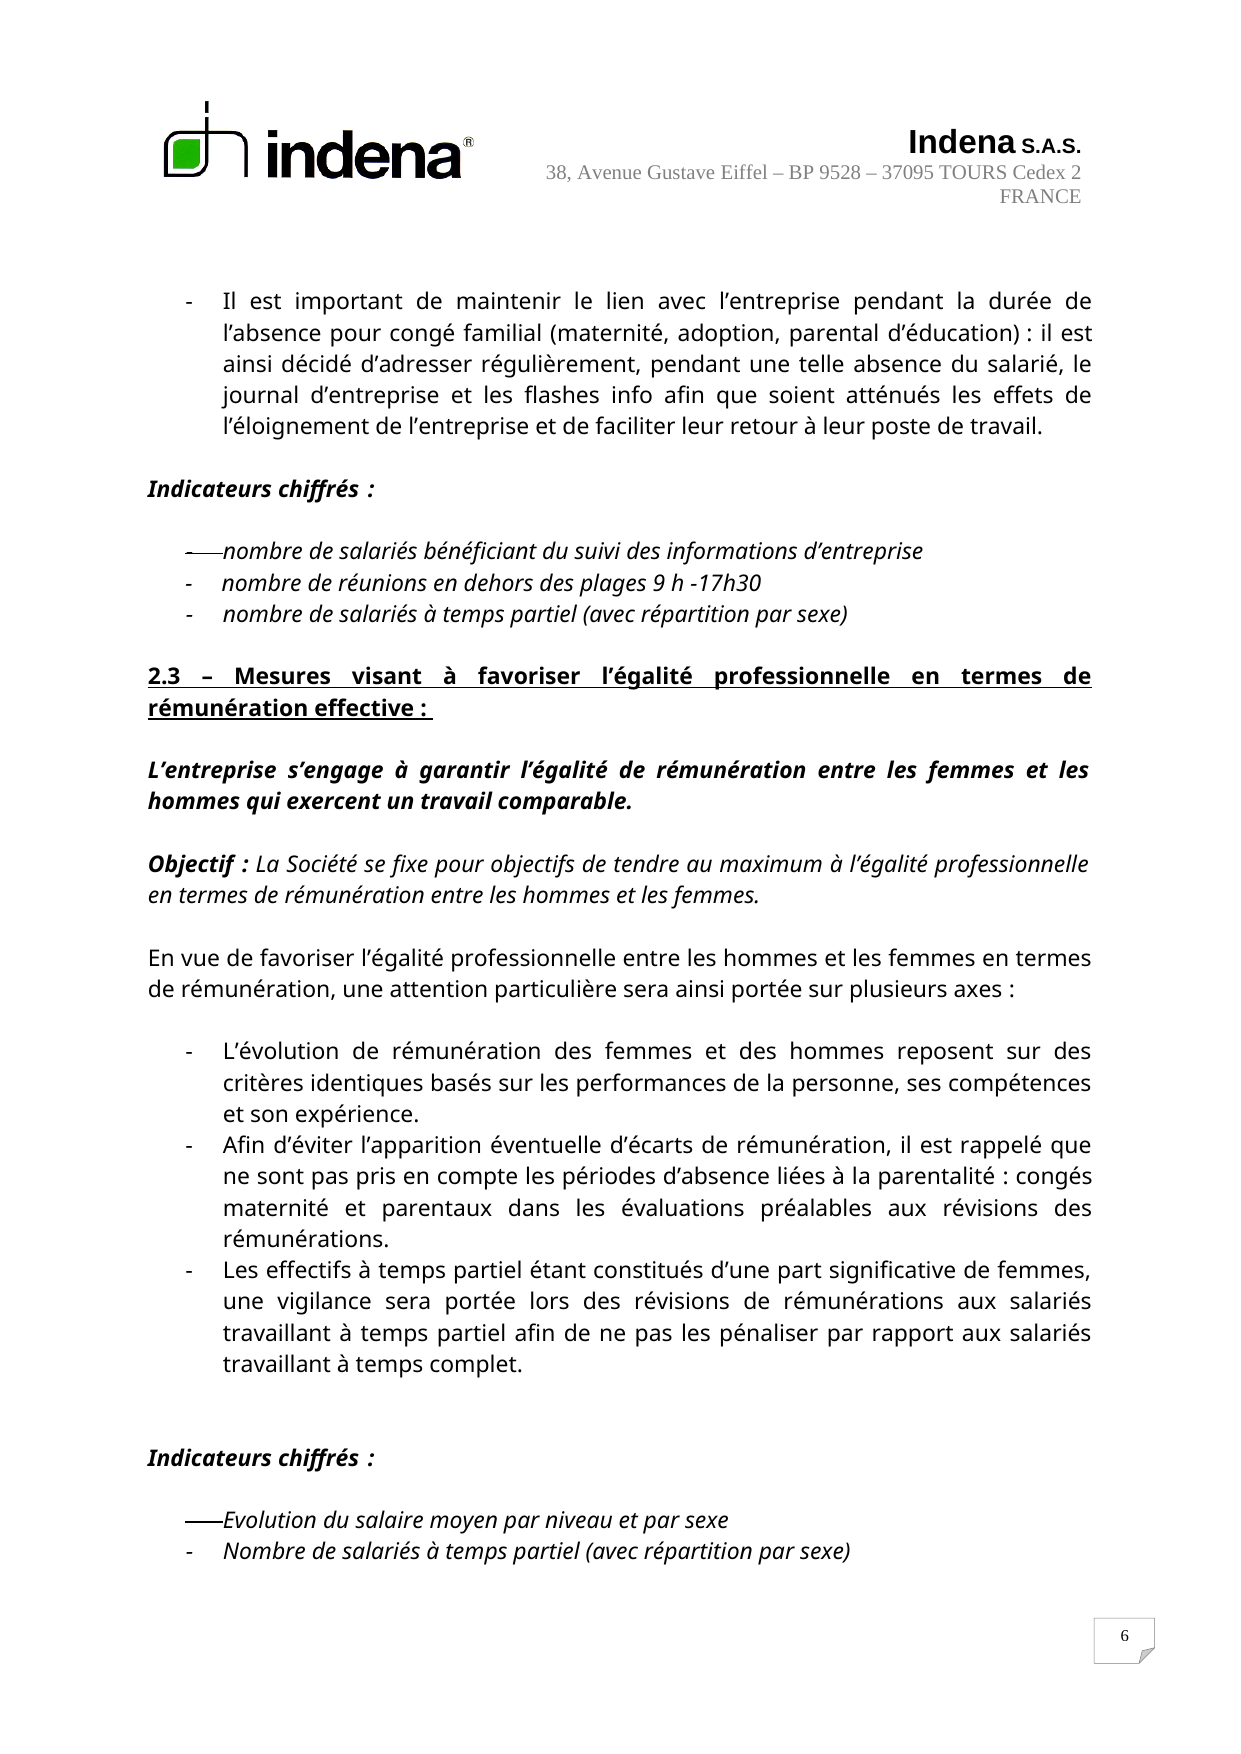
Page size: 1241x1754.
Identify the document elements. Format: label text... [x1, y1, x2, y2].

list Afin d’éviter l’apparition éventuelle d’écarts de rémunération, il est rappelé que ne sont pas pris en compte les périodes d’absence liées à la parentalité : congés maternité et parentaux dans les évaluations préalables aux révisions des rémunérations. [185, 1129, 1093, 1254]
list Nombre de salariés à temps partiel (avec répartition par sexe) [185, 1535, 1093, 1567]
text Indicateurs chiffrés : [148, 1442, 1093, 1473]
list L’évolution de rémunération des femmes et des hommes reposent sur des critères identiques basés sur les performances de la personne, ses compétences et son expérience. [185, 1035, 1093, 1129]
picture [158, 97, 478, 182]
list nombre de salariés bénéficiant du suivi des informations d’entreprise [185, 535, 1093, 567]
list Evolution du salaire moyen par niveau et par sexe [185, 1504, 1093, 1535]
text Indicateurs chiffrés : [148, 473, 1093, 504]
text En vue de favoriser l’égalité professionnelle entre les hommes et les femmes en termes de rémunération, une attention particulière sera ainsi portée sur plusieurs axes : [148, 942, 1093, 1004]
text - nombre de réunions en dehors des plages 9 h -17h30 [185, 567, 1093, 598]
list nombre de salariés à temps partiel (avec répartition par sexe) [185, 598, 1093, 629]
text Objectif : se fixe pour objectifs de tendre au maximum à l’égalité professionnelle en termes de rémunération entre les hommes et les femmes. [148, 848, 1093, 910]
text 2.3 – Mesures visant à favoriser l’égalité professionnelle en termes de rémunération effective : [148, 660, 1093, 723]
list Il est important de maintenir le lien avec l’entreprise pendant la durée de l’absence pour congé familial (maternité, adoption, parental d’éducation) : il est ainsi décidé d’adresser régulièrement, pendant une telle absence du salarié, le journal d’entreprise et les flashes info afin que soient atténués les effets de l’éloignement de l’entreprise et de faciliter leur retour à leur poste de travail. [185, 285, 1093, 442]
list Les effectifs à temps partiel étant constitués d’une part significative de femmes, une vigilance sera portée lors des révisions de rémunérations aux salariés travaillant à temps partiel afin de ne pas les pénaliser par rapport aux salariés travaillant à temps complet. [185, 1254, 1093, 1379]
text L’entreprise s’engage à garantir l’égalité de rémunération entre les femmes et les hommes qui exercent un travail comparable. [148, 754, 1093, 817]
